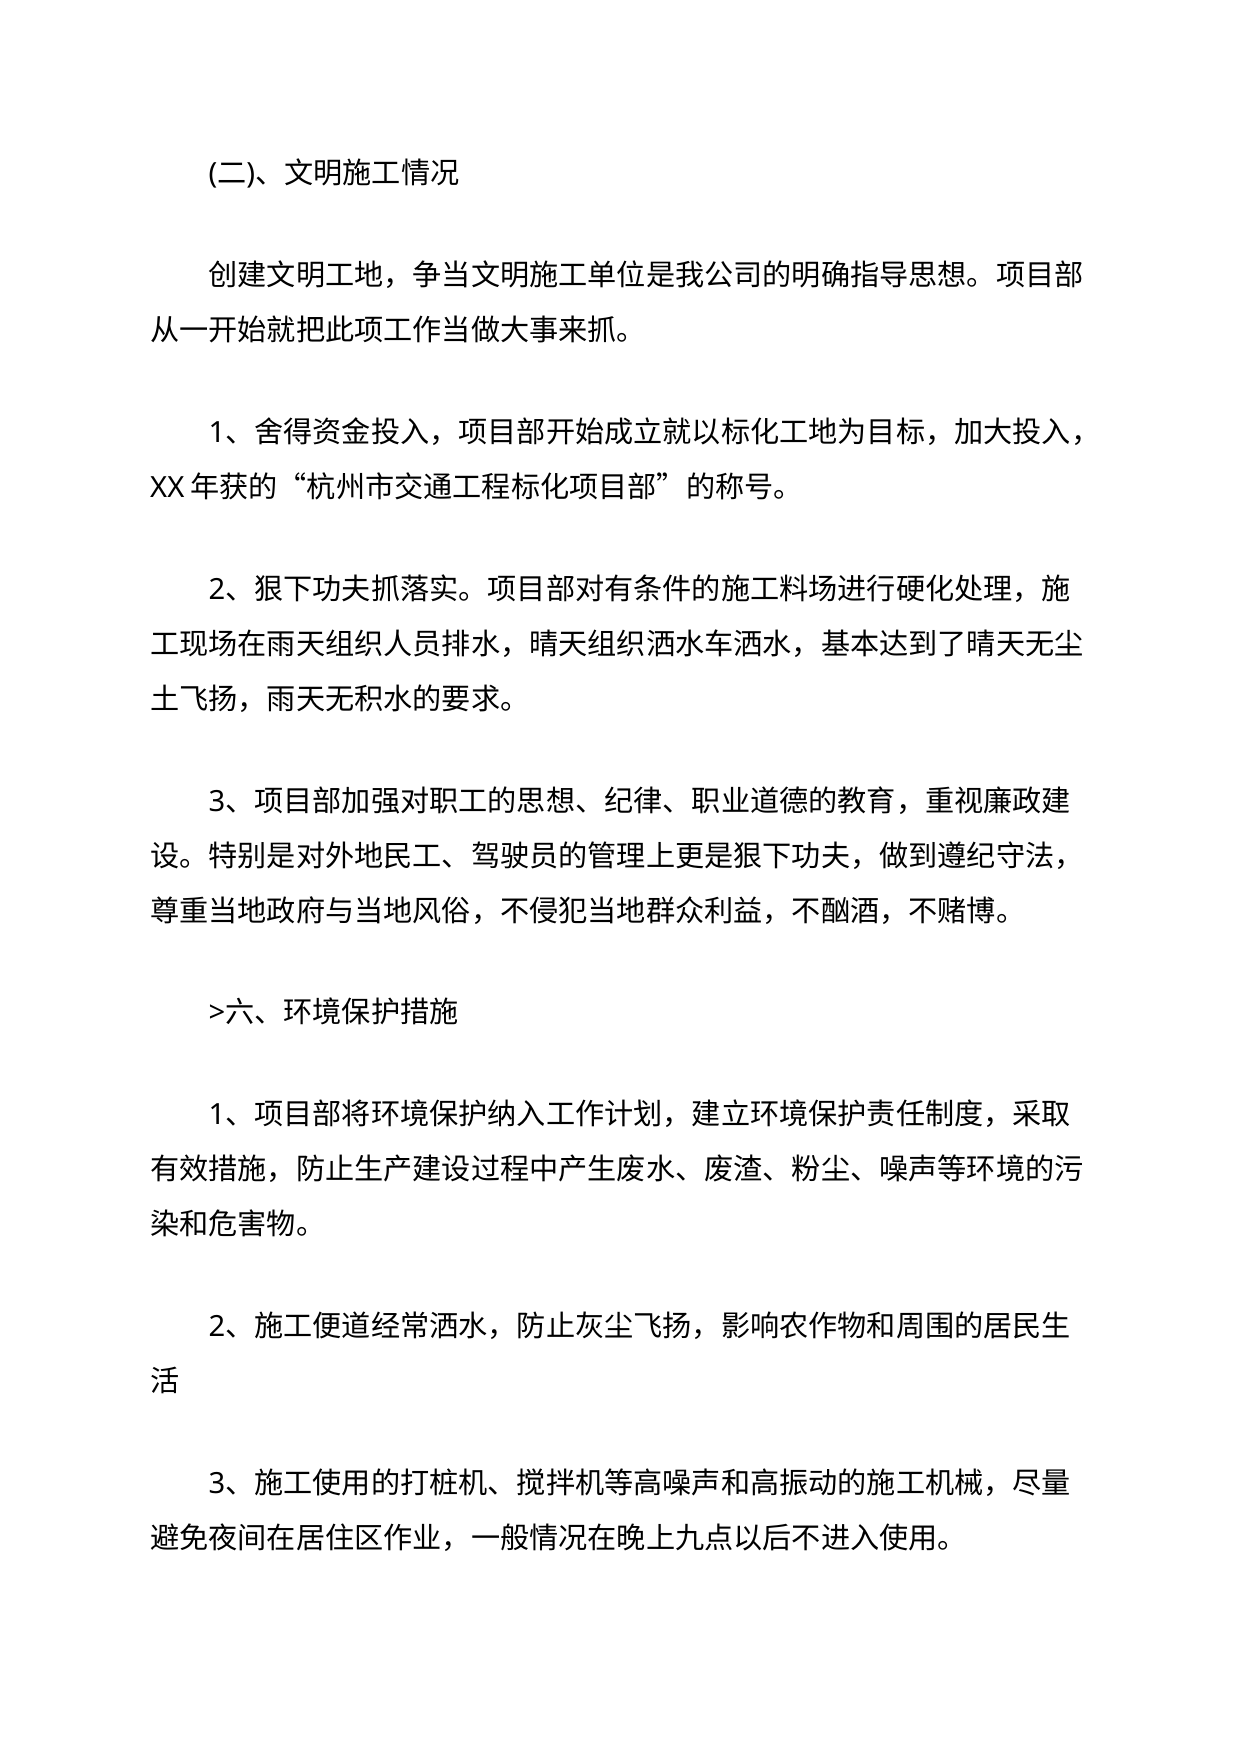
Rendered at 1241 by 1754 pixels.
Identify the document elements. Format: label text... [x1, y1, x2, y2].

text 2、狠下功夫抓落实。项目部对有条件的施工料场进行硬化处理，施工现场在雨天组织人员排水，晴天组织洒水车洒水，基本达到了晴天无尘土飞扬，雨天无积水的要求。 [150, 566, 1090, 718]
text 3、施工使用的打桩机、搅拌机等高噪声和高振动的施工机械，尽量避免夜间在居住区作业，一般情况在晚上九点以后不进入使用。 [150, 1459, 1090, 1557]
text 3、项目部加强对职工的思想、纪律、职业道德的教育，重视廉政建设。特别是对外地民工、驾驶员的管理上更是狠下功夫，做到遵纪守法，尊重当地政府与当地风俗，不侵犯当地群众利益，不酗酒，不赌博。 [150, 777, 1090, 929]
text 1、项目部将环境保护纳入工作计划，建立环境保护责任制度，采取有效措施，防止生产建设过程中产生废水、废渣、粉尘、噪声等环境的污染和危害物。 [150, 1091, 1090, 1243]
text 2、施工便道经常洒水，防止灰尘飞扬，影响农作物和周围的居民生活 [150, 1303, 1090, 1400]
text (二)、文明施工情况 [150, 150, 1090, 192]
text 1、舍得资金投入，项目部开始成立就以标化工地为目标，加大投入，XX年获的“杭州市交通工程标化项目部”的称号。 [150, 409, 1090, 506]
text >六、环境保护措施 [150, 989, 1090, 1031]
text 创建文明工地，争当文明施工单位是我公司的明确指导思想。项目部从一开始就把此项工作当做大事来抓。 [150, 252, 1090, 349]
